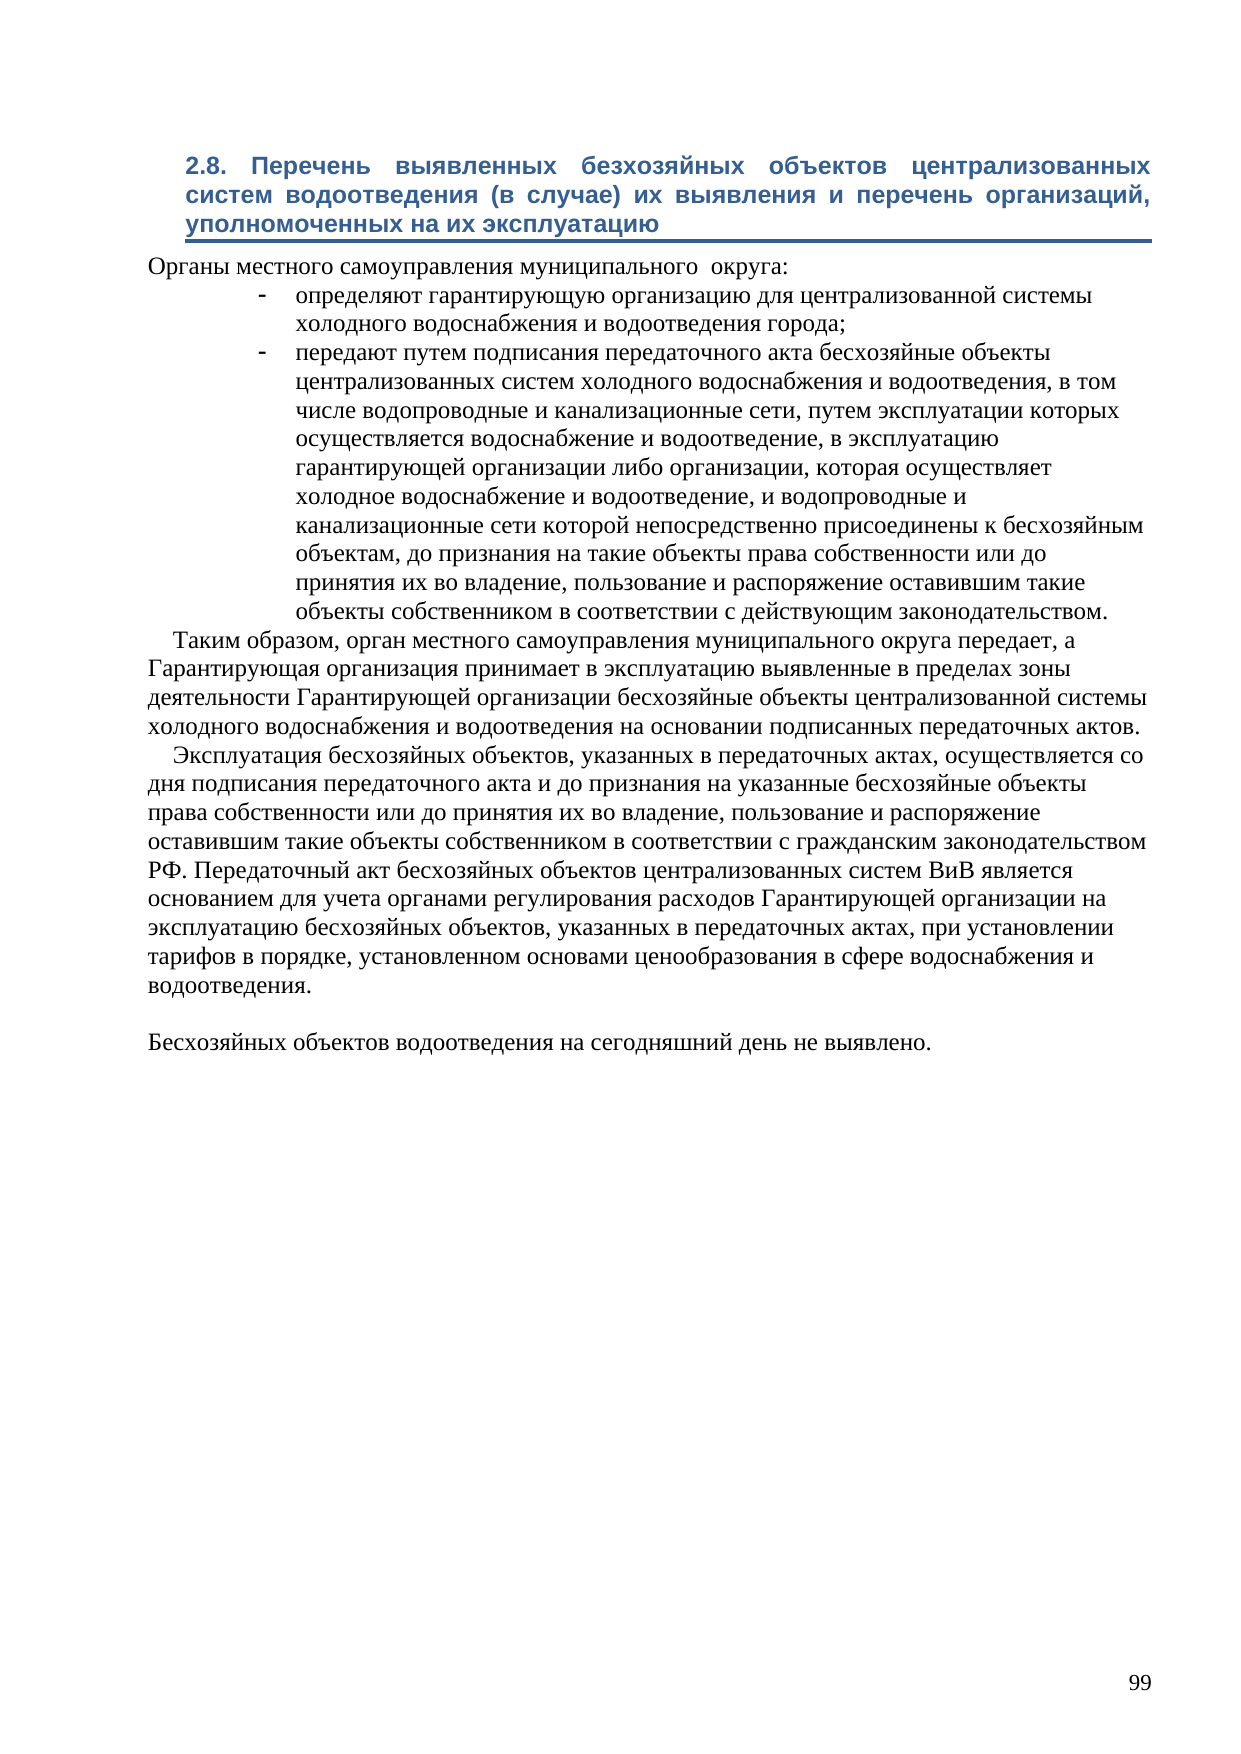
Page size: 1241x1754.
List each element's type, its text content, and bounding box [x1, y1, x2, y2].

text Органы местного самоуправления муниципального округа: [148, 251, 1152, 280]
list передают путем подписания передаточного акта бесхозяйные объекты централизованных систем холодного водоснабжения и водоотведения, в том числе водопроводные и канализационные сети, путем эксплуатации которых осуществляется водоснабжение и водоотведение, в эксплуатацию гарантирующей организации либо организации, которая осуществляет холодное водоснабжение и водоотведение, и водопроводные и канализационные сети которой непосредственно присоединены к бесхозяйным объектам, до признания на такие объекты права собственности или до принятия их во владение, пользование и распоряжение оставившим такие объекты собственником в соответствии с действующим законодательством. [258, 337, 1152, 625]
subtitle 2.8. Перечень выявленных безхозяйных объектов централизованных систем водоотведения (в случае) их выявления и перечень организаций, уполномоченных на их эксплуатацию [185, 151, 1152, 239]
text Эксплуатация бесхозяйных объектов, указанных в передаточных актах, осуществляется со дня подписания передаточного акта и до признания на указанные бесхозяйные объекты права собственности или до принятия их во владение, пользование и распоряжение оставившим такие объекты собственником в соответствии с гражданским законодательством РФ. Передаточный акт бесхозяйных объектов централизованных систем ВиВ является основанием для учета органами регулирования расходов Гарантирующей организации на эксплуатацию бесхозяйных объектов, указанных в передаточных актах, при установлении тарифов в порядке, установленном основами ценообразования в сфере водоснабжения и водоотведения. [148, 740, 1152, 998]
text Таким образом, орган местного самоуправления муниципального округа передает, а Гарантирующая организация принимает в эксплуатацию выявленные в пределах зоны деятельности Гарантирующей организации бесхозяйные объекты централизованной системы холодного водоснабжения и водоотведения на основании подписанных передаточных актов. [148, 625, 1152, 740]
text Бесхозяйных объектов водоотведения на сегодняшний день не выявлено. [148, 1027, 1152, 1056]
list определяют гарантирующую организацию для централизованной системы холодного водоснабжения и водоотведения города; [258, 280, 1152, 337]
